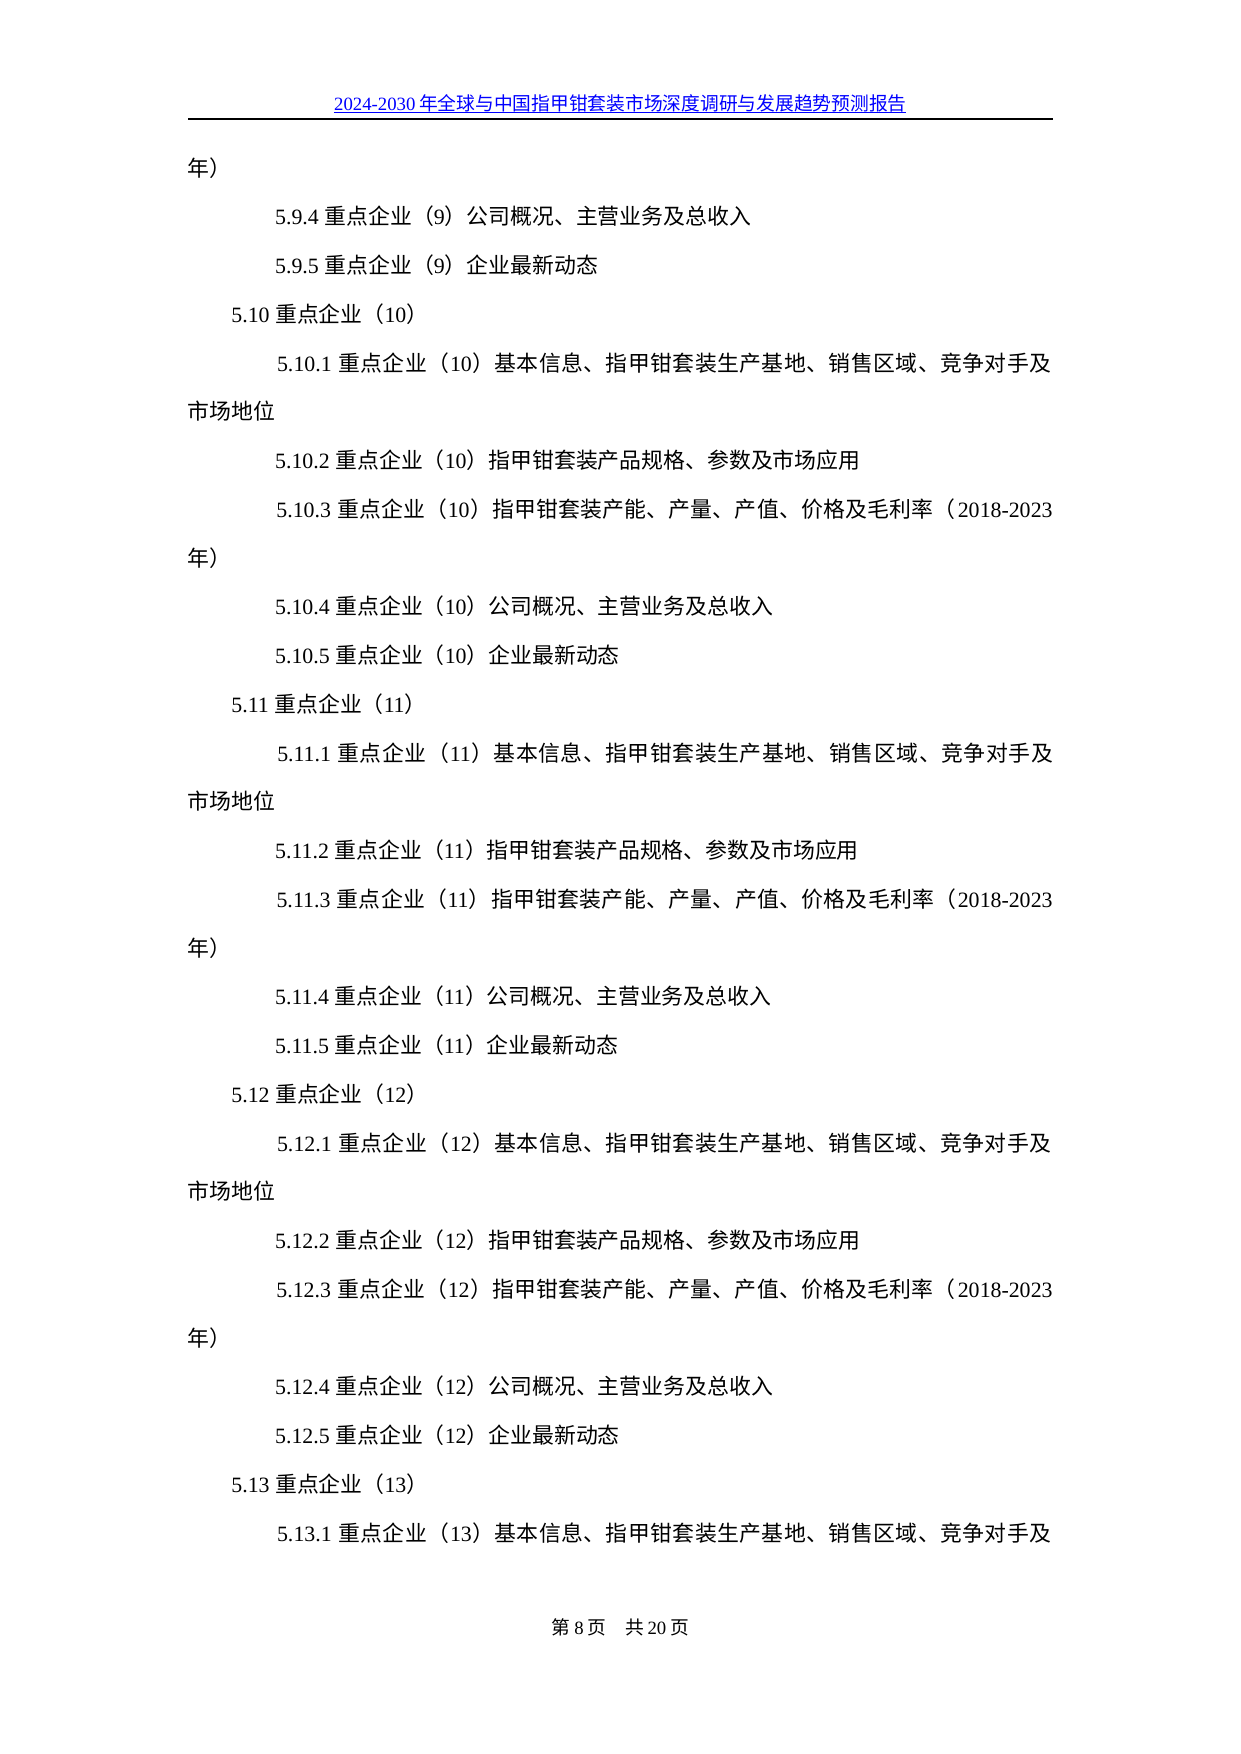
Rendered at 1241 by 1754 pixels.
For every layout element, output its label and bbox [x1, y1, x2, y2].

text [187, 150, 1053, 1548]
